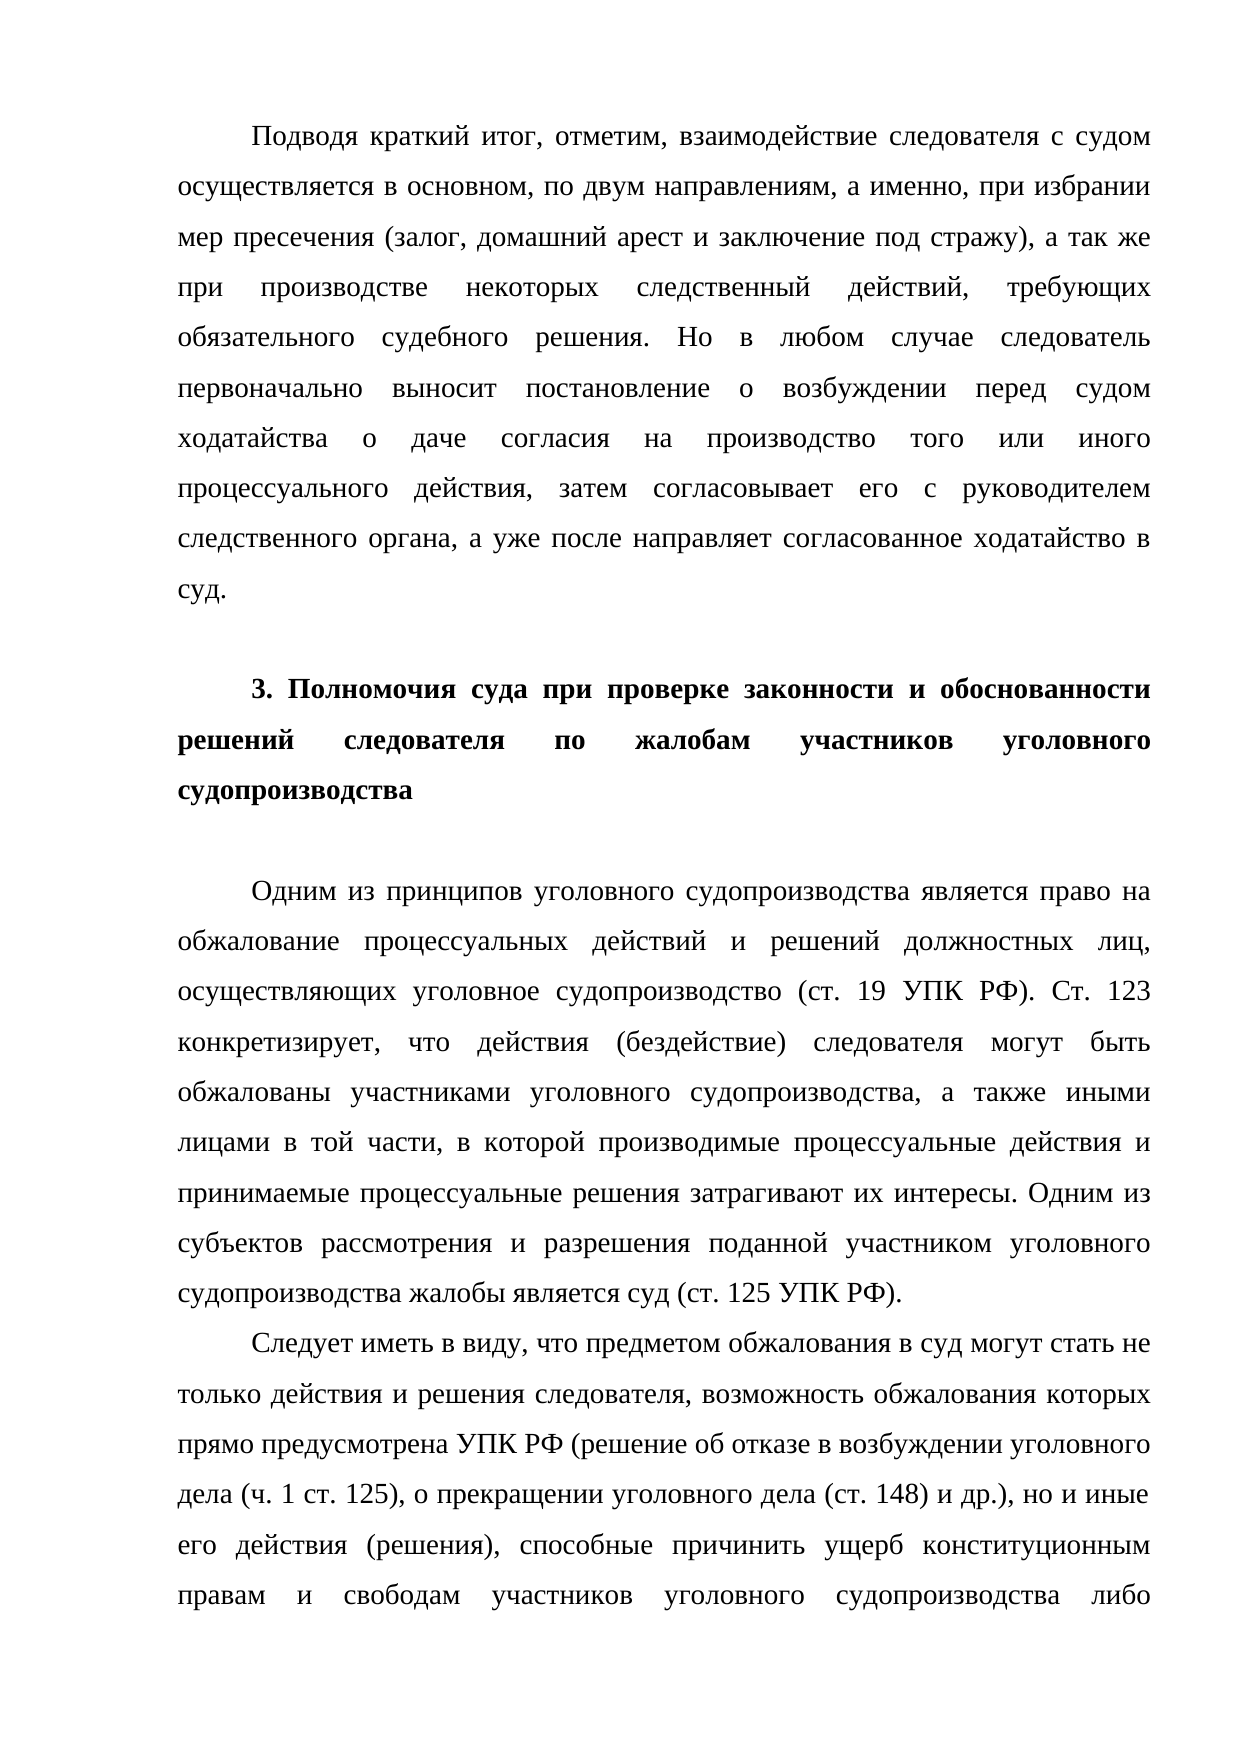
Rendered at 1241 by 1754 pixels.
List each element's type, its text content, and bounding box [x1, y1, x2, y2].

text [177, 1326, 1152, 1611]
text Подводя краткий итог, отметим, взаимодействие следователя с судом осуществляется в основном, по двум направлениям, а именно, при избрании мер пресечения (залог, домашний арест и заключение под стражу), а так же при производстве некоторых следственный действий, требующих обязательного судебного решения. Но в любом случае следователь первоначально выносит постановление о возбуждении перед судом ходатайства о даче согласия на производство того или иного процессуального действия, затем согласовывает его с руководителем следственного органа, а уже после направляет согласованное ходатайство в суд. [177, 118, 1152, 604]
list 3. Полномочия суда при проверке законности и обоснованности решений следователя по жалобам участников уголовного судопроизводства [177, 672, 1152, 806]
text Одним из принципов уголовного судопроизводства является право на обжалование процессуальных действий и решений должностных лиц, осуществляющих уголовное судопроизводство (ст. 19 УПК РФ). Ст. 123 конкретизирует, что действия (бездействие) следователя могут быть обжалованы участниками уголовного судопроизводства, а также иными лицами в той части, в которой производимые процессуальные действия и принимаемые процессуальные решения затрагивают их интересы. Одним из субъектов рассмотрения и разрешения поданной участником уголовного судопроизводства жалобы является суд (ст. 125 УПК РФ). [177, 873, 1152, 1309]
